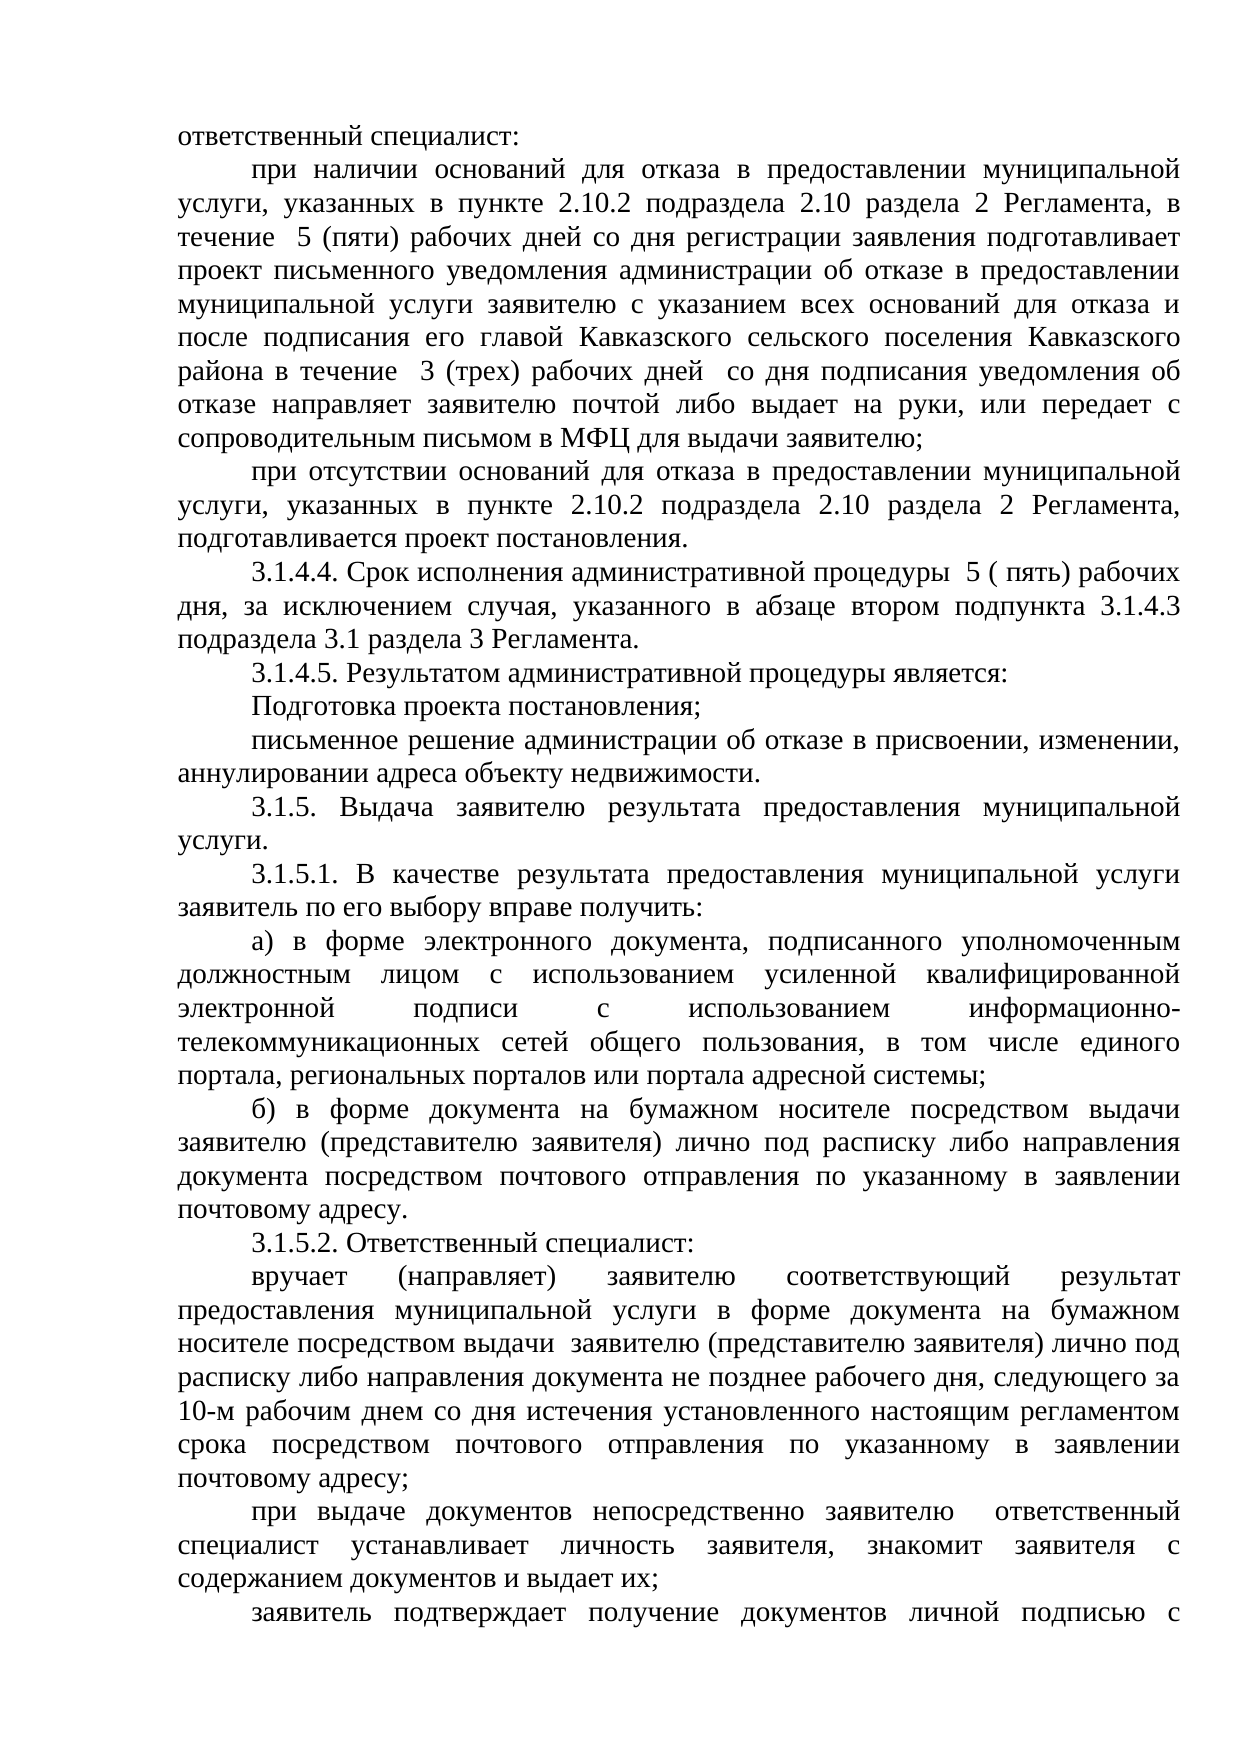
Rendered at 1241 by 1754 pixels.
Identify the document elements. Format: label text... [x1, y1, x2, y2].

text б) в форме документа на бумажном носителе посредством выдачи заявителю (представителю заявителя) лично под расписку либо направления документа посредством почтового отправления по указанному в заявлении почтовому адресу. [177, 1091, 1181, 1225]
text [177, 1594, 1181, 1627]
text а) в форме электронного документа, подписанного уполномоченным должностным лицом с использованием усиленной квалифицированной электронной подписи с использованием информационно-телекоммуникационных сетей общего пользования, в том числе единого портала, региональных порталов или портала адресной системы; [177, 923, 1181, 1091]
text при наличии оснований для отказа в предоставлении муниципальной услуги, указанных в пункте 2.10.2 подраздела 2.10 раздела 2 Регламента, в течение 5 (пяти) рабочих дней со дня регистрации заявления подготавливает проект письменного уведомления администрации об отказе в предоставлении муниципальной услуги заявителю с указанием всех оснований для отказа и после подписания его главой Кавказского сельского поселения Кавказского района в течение 3 (трех) рабочих дней со дня подписания уведомления об отказе направляет заявителю почтой либо выдает на руки, или передает с сопроводительным письмом в МФЦ для выдачи заявителю; [177, 152, 1181, 453]
text 3.1.5.1. В качестве результата предоставления муниципальной услуги заявитель по его выбору вправе получить: [177, 856, 1181, 923]
text 3.1.5.2. Ответственный специалист: [177, 1225, 1181, 1258]
text 3.1.5. Выдача заявителю результата предоставления муниципальной услуги. [177, 789, 1181, 856]
text при выдаче документов непосредственно заявителю ответственный специалист устанавливает личность заявителя, знакомит заявителя с содержанием документов и выдает их; [177, 1493, 1181, 1594]
text при отсутствии оснований для отказа в предоставлении муниципальной услуги, указанных в пункте 2.10.2 подраздела 2.10 раздела 2 Регламента, подготавливается проект постановления. [177, 453, 1181, 554]
text вручает (направляет) заявителю соответствующий результат предоставления муниципальной услуги в форме документа на бумажном носителе посредством выдачи заявителю (представителю заявителя) лично под расписку либо направления документа не позднее рабочего дня, следующего за 10-м рабочим днем со дня истечения установленного настоящим регламентом срока посредством почтового отправления по указанному в заявлении почтовому адресу; [177, 1258, 1181, 1493]
text 3.1.4.5. Результатом административной процедуры является: [177, 655, 1181, 688]
text Подготовка проекта постановления; [177, 688, 1181, 722]
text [177, 118, 1181, 152]
text 3.1.4.4. Срок исполнения административной процедуры 5 ( пять) рабочих дня, за исключением случая, указанного в абзаце втором подпункта 3.1.4.3 подраздела 3.1 раздела 3 Регламента. [177, 554, 1181, 655]
text письменное решение администрации об отказе в присвоении, изменении, аннулировании адреса объекту недвижимости. [177, 722, 1181, 789]
